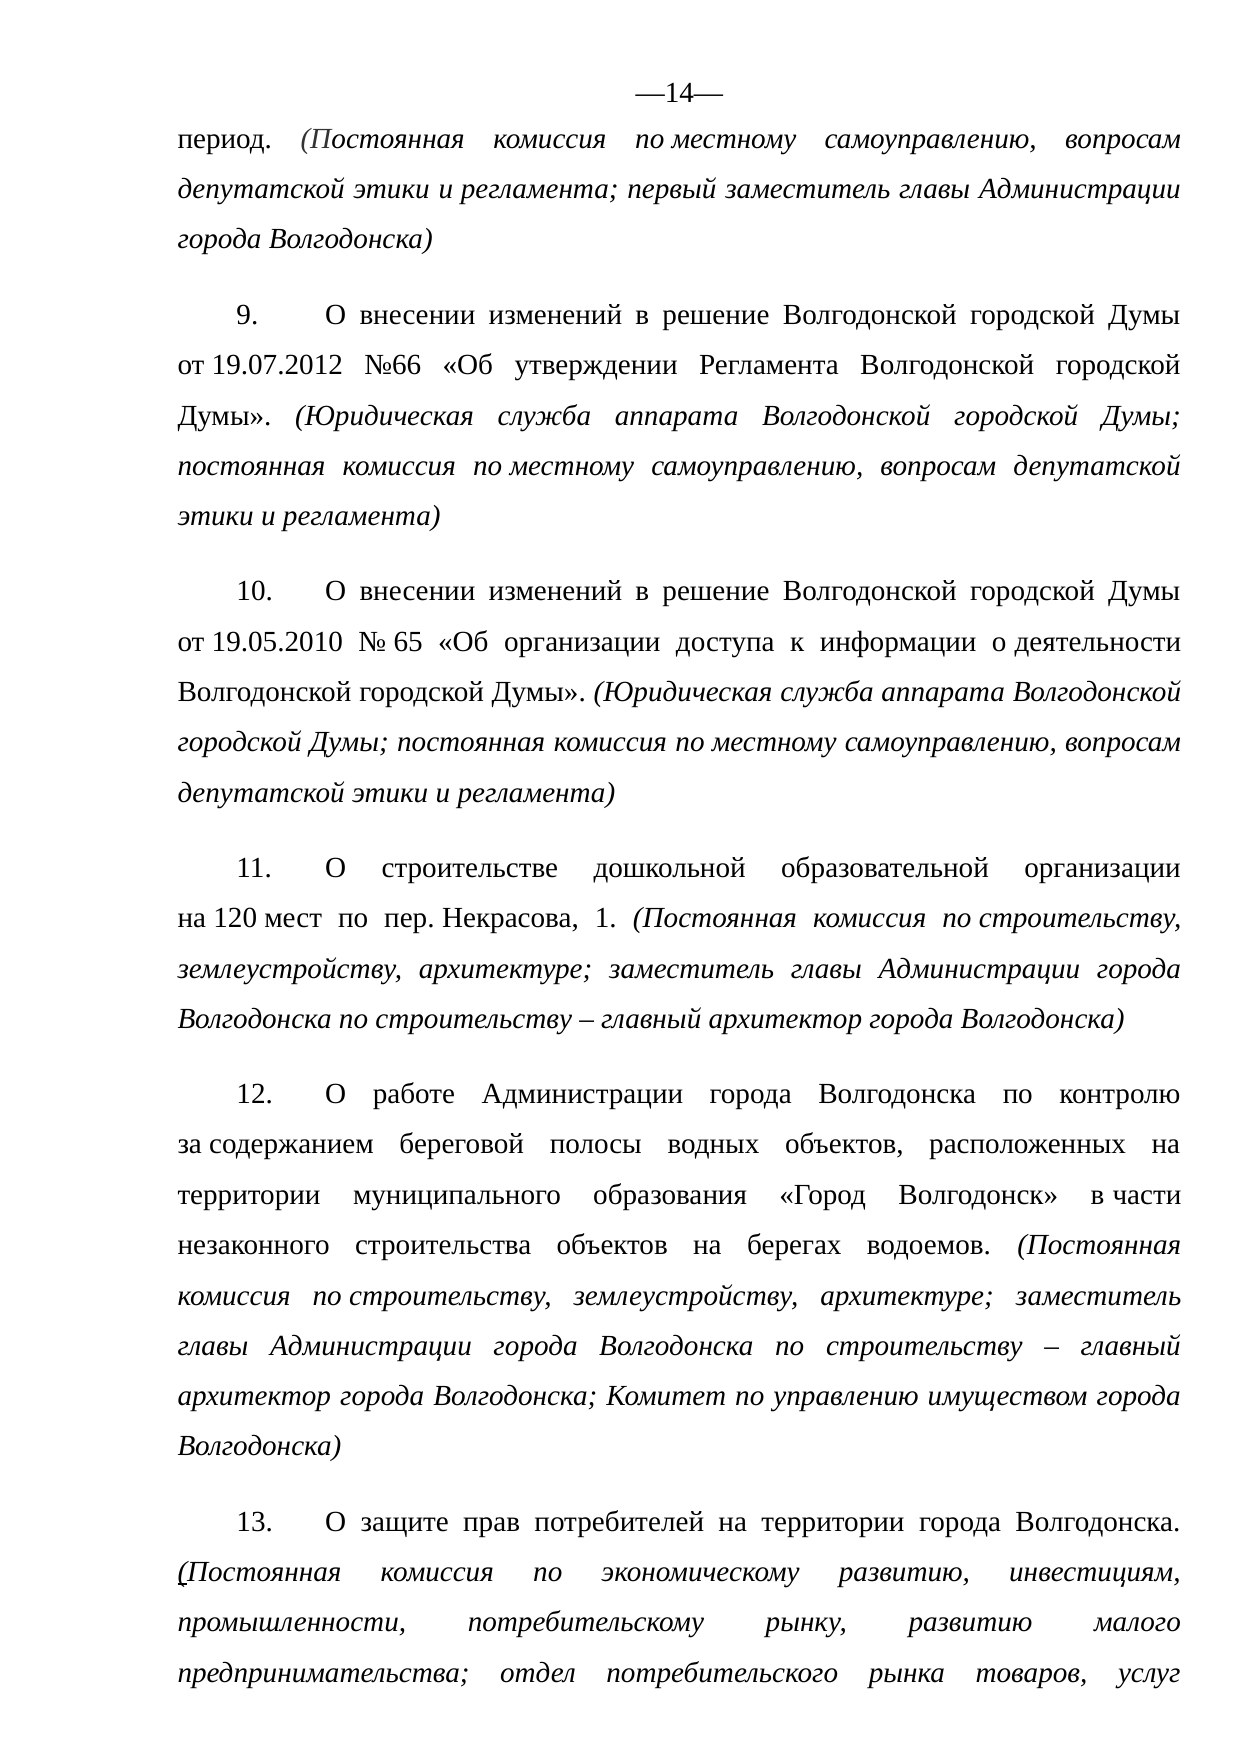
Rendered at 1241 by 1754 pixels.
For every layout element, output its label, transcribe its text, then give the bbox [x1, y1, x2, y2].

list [177, 1504, 1181, 1688]
list О работе Администрации города Волгодонска по контролю за содержанием береговой полосы водных объектов, расположенных на территории муниципального образования «Город Волгодонск» в части незаконного строительства объектов на берегах водоемов. (Постоянная комиссия по строительству, землеустройству, архитектуре; заместитель главы Администрации города Волгодонска по строительству – главный архитектор города Волгодонска; Комитет по управлению имуществом города Волгодонска) [177, 1076, 1181, 1462]
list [177, 121, 1181, 255]
list О строительстве дошкольной образовательной организации на 120 мест по пер. Некрасова, 1. (Постоянная комиссия по строительству, землеустройству, архитектуре; заместитель главы Администрации города Волгодонска по строительству – главный архитектор города Волгодонска) [177, 850, 1181, 1034]
list О внесении изменений в решение Волгодонской городской Думы от 19.07.2012 №66 «Об утверждении Регламента Волгодонской городской Думы». (Юридическая служба аппарата Волгодонской городской Думы; постоянная комиссия по местному самоуправлению, вопросам депутатской этики и регламента) [177, 297, 1181, 532]
list О внесении изменений в решение Волгодонской городской Думы от 19.05.2010 № 65 «Об организации доступа к информации о деятельности Волгодонской городской Думы». (Юридическая служба аппарата Волгодонской городской Думы; постоянная комиссия по местному самоуправлению, вопросам депутатской этики и регламента) [177, 573, 1181, 808]
